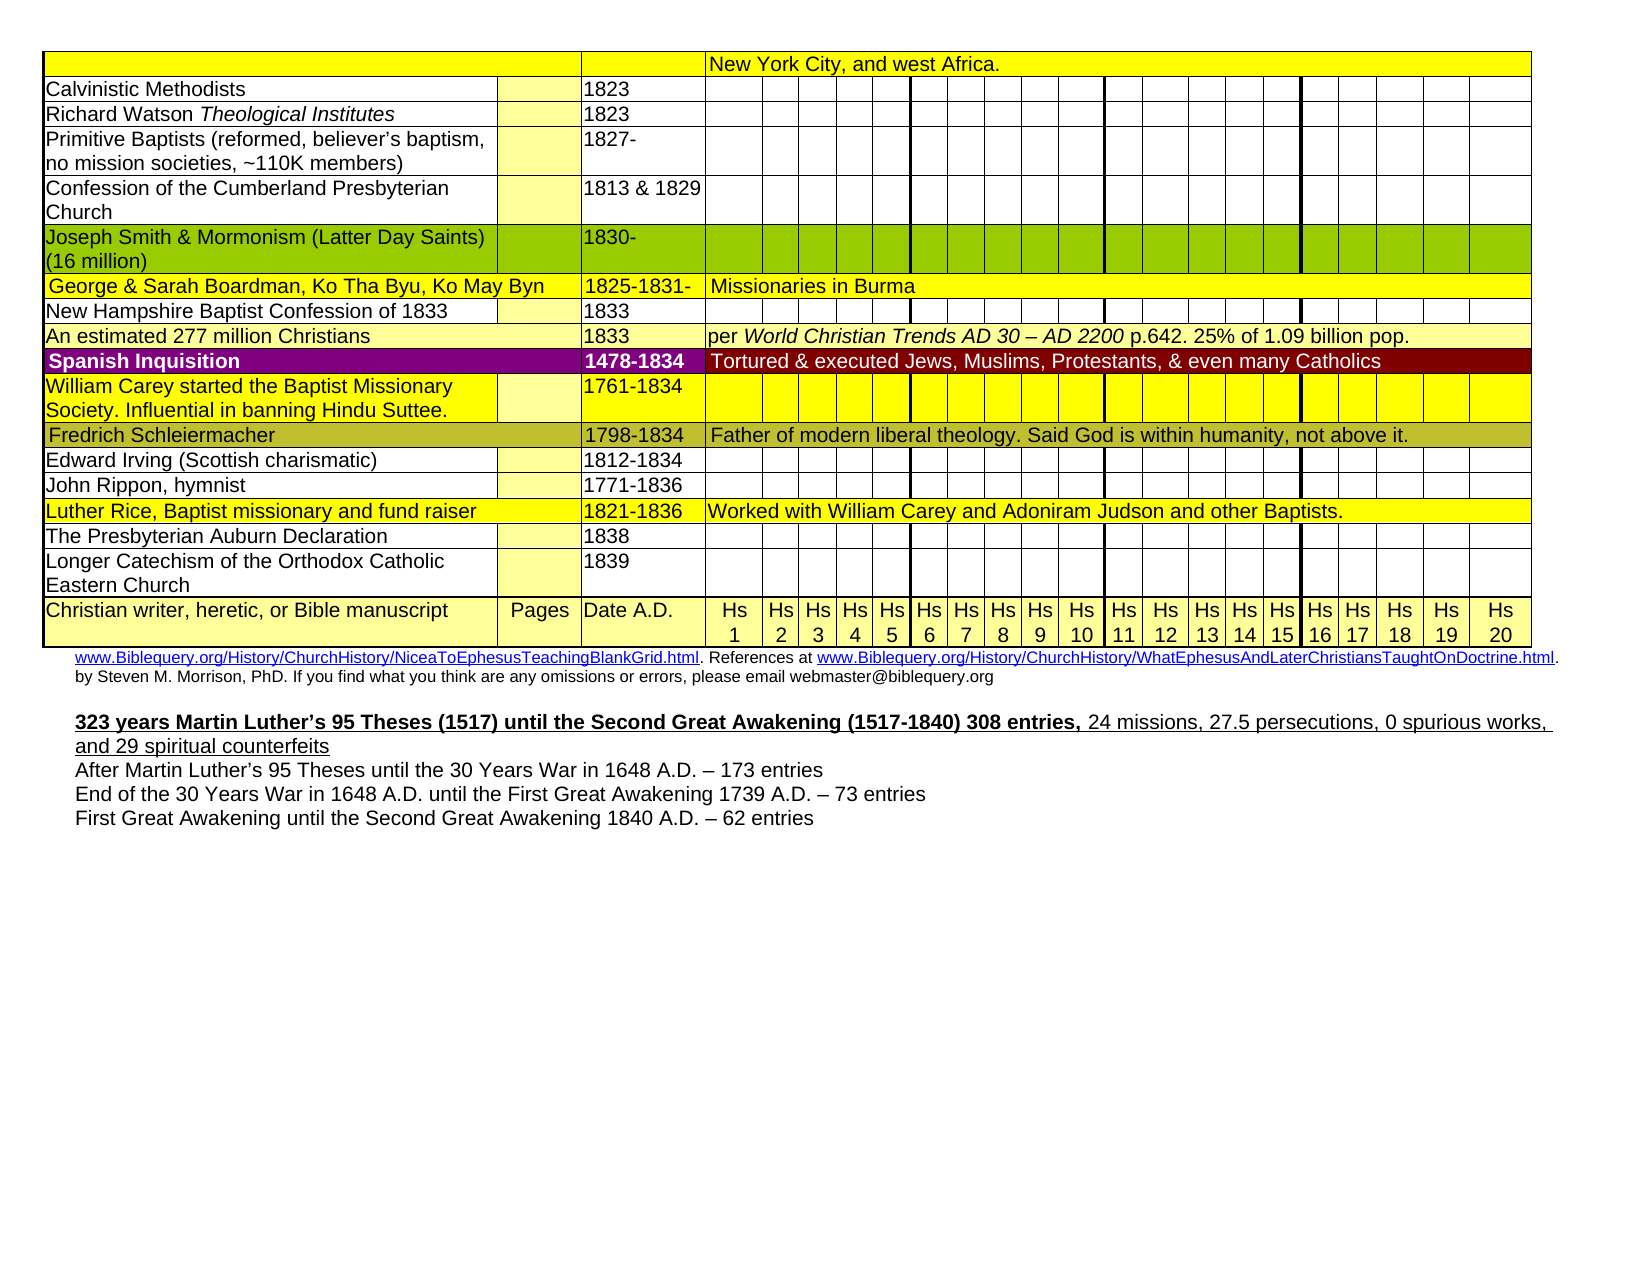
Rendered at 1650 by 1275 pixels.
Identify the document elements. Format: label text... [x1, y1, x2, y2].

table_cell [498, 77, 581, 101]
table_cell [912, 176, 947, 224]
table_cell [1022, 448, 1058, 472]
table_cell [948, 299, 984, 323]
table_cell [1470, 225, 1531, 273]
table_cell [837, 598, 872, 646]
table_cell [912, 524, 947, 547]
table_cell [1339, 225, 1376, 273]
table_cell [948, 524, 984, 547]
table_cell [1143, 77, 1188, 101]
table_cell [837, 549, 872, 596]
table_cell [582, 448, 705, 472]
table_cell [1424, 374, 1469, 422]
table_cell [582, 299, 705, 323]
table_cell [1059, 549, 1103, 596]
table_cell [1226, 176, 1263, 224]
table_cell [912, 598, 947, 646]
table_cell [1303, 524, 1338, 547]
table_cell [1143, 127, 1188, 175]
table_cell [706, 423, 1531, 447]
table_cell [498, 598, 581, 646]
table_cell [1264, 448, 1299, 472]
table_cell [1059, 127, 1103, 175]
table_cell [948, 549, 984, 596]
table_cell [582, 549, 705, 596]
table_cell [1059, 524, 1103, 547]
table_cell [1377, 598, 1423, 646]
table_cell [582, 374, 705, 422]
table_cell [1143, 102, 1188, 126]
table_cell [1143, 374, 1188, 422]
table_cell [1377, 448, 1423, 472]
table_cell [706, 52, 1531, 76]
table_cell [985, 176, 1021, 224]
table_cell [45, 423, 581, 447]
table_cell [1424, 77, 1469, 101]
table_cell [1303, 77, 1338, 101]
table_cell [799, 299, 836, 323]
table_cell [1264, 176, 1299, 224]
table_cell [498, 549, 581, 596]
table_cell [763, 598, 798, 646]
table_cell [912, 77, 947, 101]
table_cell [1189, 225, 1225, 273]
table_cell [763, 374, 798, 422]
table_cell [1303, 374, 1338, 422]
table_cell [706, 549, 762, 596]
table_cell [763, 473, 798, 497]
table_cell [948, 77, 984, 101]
text www.Biblequery.org/History/ChurchHistory/NiceaToEphesusTeachingBlankGrid.html. References at www.Biblequery.org/History/ChurchHistory/WhatEphesusAndLaterChristiansTaughtOnDoctrine.html. [75, 647, 1573, 667]
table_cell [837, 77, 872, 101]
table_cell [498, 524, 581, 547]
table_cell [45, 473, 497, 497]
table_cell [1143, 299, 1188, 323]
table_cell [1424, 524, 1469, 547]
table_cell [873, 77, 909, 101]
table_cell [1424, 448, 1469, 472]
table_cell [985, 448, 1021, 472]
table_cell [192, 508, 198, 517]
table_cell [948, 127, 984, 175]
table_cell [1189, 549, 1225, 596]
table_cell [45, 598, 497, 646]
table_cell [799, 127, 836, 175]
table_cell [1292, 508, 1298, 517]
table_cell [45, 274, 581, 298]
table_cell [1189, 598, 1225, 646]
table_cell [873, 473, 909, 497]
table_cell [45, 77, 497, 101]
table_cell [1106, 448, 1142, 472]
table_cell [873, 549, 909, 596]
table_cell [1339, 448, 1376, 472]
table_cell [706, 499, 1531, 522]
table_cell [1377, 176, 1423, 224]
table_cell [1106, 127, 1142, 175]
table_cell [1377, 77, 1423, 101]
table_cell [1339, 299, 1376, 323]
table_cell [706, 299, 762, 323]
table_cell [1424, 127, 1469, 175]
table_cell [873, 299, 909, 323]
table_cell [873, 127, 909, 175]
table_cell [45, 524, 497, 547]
text First Great Awakening until the Second Great Awakening 1840 A.D. – 62 entries [75, 806, 1573, 829]
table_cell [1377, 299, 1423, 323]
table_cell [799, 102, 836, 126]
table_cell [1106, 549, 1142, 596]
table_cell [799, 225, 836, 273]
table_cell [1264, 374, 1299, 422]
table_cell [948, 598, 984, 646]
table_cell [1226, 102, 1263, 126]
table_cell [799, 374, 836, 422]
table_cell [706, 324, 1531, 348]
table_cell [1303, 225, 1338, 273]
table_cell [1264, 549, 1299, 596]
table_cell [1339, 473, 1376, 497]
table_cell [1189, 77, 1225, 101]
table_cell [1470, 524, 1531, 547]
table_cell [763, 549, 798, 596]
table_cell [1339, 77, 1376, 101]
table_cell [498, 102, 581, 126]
text 323 years Martin Luther’s 95 Theses (1517) until the Second Great Awakening (1517-1840) 308 entries, 24 missions, 27.5 persecutions, 0 spurious works, and 29 spiritual counterfeits [75, 710, 1573, 758]
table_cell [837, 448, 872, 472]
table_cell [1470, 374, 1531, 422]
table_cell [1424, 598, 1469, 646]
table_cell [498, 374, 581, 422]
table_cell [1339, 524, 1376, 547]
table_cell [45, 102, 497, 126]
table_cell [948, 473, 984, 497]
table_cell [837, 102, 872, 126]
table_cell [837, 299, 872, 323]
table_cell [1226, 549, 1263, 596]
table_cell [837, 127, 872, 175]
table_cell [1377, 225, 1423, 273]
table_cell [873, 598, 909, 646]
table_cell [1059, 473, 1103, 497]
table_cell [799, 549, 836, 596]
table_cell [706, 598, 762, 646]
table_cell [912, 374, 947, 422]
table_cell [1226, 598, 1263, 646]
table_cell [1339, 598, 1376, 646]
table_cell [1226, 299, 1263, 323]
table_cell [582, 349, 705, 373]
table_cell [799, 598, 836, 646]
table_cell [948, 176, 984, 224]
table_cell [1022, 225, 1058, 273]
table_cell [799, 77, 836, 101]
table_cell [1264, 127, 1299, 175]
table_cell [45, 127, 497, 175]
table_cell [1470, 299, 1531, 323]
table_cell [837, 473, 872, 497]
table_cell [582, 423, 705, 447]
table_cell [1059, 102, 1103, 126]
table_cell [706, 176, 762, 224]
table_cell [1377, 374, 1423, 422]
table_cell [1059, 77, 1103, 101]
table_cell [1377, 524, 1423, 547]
text After Martin Luther’s 95 Theses until the 30 Years War in 1648 A.D. – 173 entries [75, 758, 1573, 782]
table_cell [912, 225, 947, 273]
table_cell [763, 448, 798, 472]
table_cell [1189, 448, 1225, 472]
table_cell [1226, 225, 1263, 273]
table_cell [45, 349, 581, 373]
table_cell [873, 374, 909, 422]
text End of the 30 Years War in 1648 A.D. until the First Great Awakening 1739 A.D. – 73 entries [75, 782, 1573, 806]
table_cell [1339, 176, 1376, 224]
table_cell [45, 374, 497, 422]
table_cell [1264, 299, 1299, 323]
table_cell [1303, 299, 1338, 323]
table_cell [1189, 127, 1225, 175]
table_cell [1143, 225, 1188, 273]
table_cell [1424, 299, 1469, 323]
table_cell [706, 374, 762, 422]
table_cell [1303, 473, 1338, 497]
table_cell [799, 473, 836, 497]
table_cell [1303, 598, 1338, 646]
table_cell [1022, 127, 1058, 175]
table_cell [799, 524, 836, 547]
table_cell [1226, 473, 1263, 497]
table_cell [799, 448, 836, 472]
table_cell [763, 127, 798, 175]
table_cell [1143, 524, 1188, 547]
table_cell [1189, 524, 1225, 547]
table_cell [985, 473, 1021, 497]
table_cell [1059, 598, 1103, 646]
text by Steven M. Morrison, PhD. If you find what you think are any omissions or errors, please email webmaster@biblequery.org [75, 667, 1573, 686]
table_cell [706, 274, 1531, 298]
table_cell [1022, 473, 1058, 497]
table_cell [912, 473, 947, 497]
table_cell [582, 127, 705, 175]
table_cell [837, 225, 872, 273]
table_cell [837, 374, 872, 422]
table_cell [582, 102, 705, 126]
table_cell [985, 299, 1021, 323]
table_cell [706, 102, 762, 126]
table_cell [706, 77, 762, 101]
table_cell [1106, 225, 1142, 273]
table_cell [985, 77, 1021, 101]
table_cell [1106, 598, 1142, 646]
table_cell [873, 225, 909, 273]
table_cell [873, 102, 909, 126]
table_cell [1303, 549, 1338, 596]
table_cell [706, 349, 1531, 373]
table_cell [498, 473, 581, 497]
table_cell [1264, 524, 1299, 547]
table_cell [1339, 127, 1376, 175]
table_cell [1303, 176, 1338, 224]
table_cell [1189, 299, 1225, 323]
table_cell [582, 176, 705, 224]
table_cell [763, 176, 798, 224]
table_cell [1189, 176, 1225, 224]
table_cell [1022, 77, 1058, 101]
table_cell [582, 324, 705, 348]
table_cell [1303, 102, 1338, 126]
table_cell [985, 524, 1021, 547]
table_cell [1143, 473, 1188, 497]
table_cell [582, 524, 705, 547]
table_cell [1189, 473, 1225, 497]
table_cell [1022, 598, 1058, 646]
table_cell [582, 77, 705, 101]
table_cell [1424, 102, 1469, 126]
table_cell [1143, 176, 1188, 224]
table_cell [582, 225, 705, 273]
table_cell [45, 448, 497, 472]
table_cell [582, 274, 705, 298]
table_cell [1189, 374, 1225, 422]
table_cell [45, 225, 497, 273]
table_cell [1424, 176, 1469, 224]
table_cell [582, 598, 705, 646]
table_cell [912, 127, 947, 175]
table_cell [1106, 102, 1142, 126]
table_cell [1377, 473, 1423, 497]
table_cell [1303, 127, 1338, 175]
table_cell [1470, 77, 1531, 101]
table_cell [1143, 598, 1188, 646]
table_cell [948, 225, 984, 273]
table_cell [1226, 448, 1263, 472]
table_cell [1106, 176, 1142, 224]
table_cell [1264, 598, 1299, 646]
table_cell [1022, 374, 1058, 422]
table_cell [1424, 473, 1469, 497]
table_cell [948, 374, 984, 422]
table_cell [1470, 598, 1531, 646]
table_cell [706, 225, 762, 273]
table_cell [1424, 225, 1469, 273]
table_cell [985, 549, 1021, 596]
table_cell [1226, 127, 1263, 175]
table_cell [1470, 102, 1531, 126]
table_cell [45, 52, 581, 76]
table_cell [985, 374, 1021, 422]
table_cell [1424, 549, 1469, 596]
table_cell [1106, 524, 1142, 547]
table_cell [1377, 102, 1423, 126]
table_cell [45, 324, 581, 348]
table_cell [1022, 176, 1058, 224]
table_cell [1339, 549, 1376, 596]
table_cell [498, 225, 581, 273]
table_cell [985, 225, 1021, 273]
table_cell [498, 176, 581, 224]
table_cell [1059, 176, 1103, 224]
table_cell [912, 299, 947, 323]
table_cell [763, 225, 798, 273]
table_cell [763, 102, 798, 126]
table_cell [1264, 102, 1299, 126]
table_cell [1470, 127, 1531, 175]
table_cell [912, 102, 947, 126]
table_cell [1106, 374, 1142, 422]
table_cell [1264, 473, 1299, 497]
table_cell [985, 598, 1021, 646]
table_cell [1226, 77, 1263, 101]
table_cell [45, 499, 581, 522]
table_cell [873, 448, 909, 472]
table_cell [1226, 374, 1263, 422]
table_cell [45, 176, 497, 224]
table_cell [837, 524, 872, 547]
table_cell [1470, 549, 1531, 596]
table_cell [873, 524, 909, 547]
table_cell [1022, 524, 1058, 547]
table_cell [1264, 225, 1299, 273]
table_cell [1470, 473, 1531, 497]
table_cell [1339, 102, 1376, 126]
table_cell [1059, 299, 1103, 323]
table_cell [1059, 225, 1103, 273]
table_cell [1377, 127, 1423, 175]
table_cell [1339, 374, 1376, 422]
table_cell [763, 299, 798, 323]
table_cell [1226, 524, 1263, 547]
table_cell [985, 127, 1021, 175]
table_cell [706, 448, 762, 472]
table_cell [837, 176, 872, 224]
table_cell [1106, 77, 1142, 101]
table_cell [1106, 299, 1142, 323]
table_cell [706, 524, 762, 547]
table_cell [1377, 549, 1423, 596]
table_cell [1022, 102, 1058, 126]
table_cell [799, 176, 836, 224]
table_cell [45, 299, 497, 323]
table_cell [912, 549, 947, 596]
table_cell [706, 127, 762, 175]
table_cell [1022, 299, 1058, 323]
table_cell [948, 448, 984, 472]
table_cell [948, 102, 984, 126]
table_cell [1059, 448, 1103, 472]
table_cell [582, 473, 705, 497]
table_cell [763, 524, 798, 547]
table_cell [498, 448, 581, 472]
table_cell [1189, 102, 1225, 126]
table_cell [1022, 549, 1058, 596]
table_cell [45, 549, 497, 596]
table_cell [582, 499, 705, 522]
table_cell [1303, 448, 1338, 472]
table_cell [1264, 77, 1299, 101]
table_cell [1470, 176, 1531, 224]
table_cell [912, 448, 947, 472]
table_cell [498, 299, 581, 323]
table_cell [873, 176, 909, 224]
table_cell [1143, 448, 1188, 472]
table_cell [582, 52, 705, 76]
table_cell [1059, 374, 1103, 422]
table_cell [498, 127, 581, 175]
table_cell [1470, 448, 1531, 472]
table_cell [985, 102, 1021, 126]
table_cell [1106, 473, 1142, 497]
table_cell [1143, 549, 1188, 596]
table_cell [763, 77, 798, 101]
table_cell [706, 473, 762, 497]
